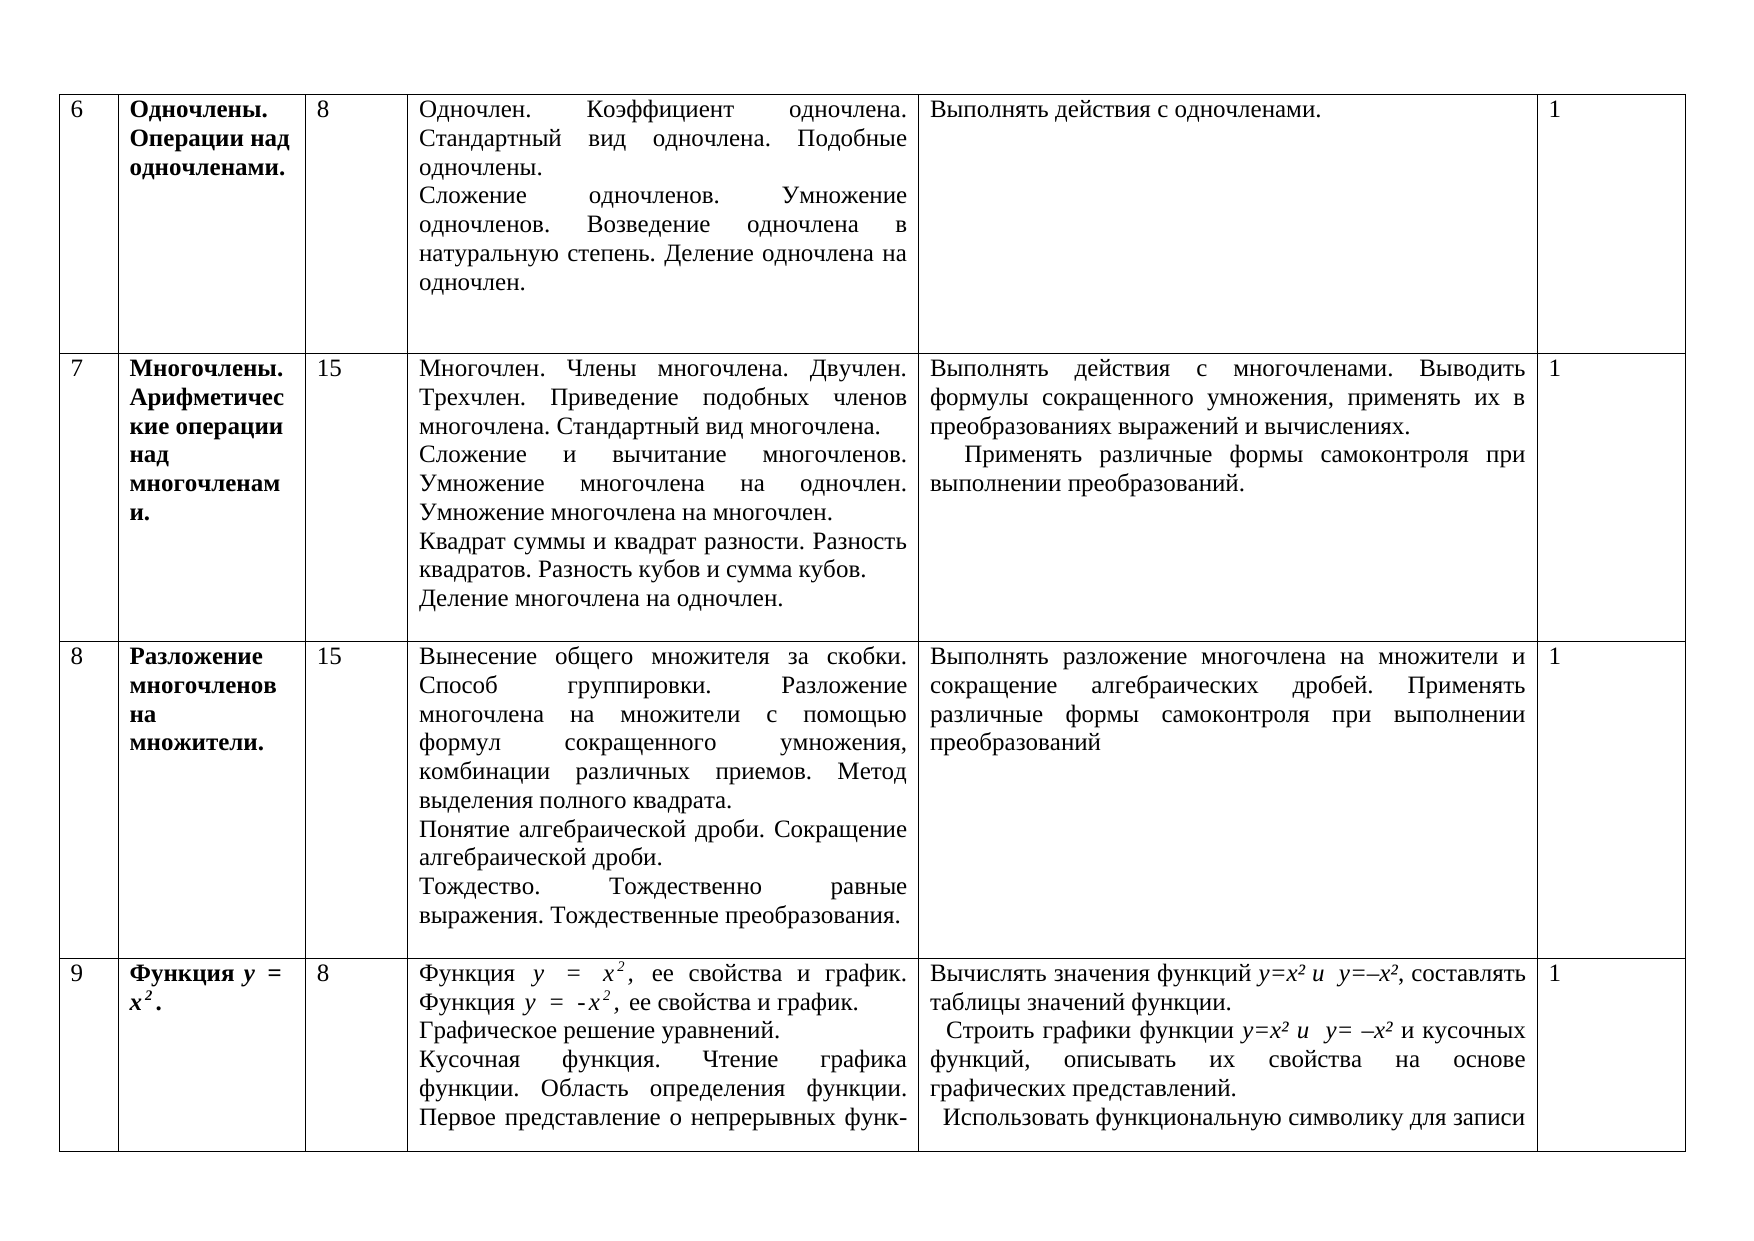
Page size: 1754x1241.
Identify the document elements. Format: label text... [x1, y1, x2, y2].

table_cell 8 [306, 95, 407, 353]
table_cell Вынесение общего множителя за скобки. Способ группировки. Разложение многочлена на множители с помощью формул сокращенного умножения, комбинации различных приемов. Метод выделения полного квадрата. Понятие алгебраической дроби. Сокращение алгебраической дроби. Тождество. Тождественно равные выражения. Тождественные преобразования. [408, 642, 918, 957]
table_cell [408, 959, 918, 1151]
table_cell 1 [1538, 642, 1685, 957]
table_cell Многочлены. Арифметические операции над многочленами. [119, 354, 305, 641]
table_cell Одночлен. Коэффициент одночлена. Стандартный вид одночлена. Подобные одночлены. Сложение одночленов. Умножение одночленов. Возведение одночлена в натуральную степень. Деление одночлена на одночлен. [408, 95, 918, 353]
table_cell 8 [306, 959, 407, 1151]
table_cell 1 [1538, 959, 1685, 1151]
table_cell 7 [60, 354, 118, 641]
table_cell Многочлен. Члены многочлена. Двучлен. Трехчлен. Приведение подобных членов многочлена. Стандартный вид многочлена. Сложение и вычитание многочленов. Умножение многочлена на одночлен. Умножение многочлена на многочлен. Квадрат суммы и квадрат разности. Разность квадратов. Разность кубов и сумма кубов. Деление многочлена на одночлен. [408, 354, 918, 641]
table_cell 6 [60, 95, 118, 353]
table_cell Разложение многочленов на множители. [119, 642, 305, 957]
table_cell Выполнять разложение многочлена на множители и сокращение алгебраических дробей. Применять различные формы самоконтроля при выполнении преобразований [919, 642, 1537, 957]
table_cell 1 [1538, 95, 1685, 353]
table_cell Функция у = х2. [119, 959, 305, 1151]
table_cell 15 [306, 354, 407, 641]
table_cell Одночлены. Операции над одночленами. [119, 95, 305, 353]
table_cell 1 [1538, 354, 1685, 641]
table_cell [919, 959, 1537, 1151]
table_cell Выполнять действия с одночленами. [919, 95, 1537, 353]
table_cell Выполнять действия с многочленами. Выводить формулы сокращенного умножения, применять их в преобразованиях выражений и вычислениях. Применять различные формы самоконтроля при выполнении преобразований. [919, 354, 1537, 641]
table_cell 9 [60, 959, 118, 1151]
table_cell 15 [306, 642, 407, 957]
table_cell 8 [60, 642, 118, 957]
